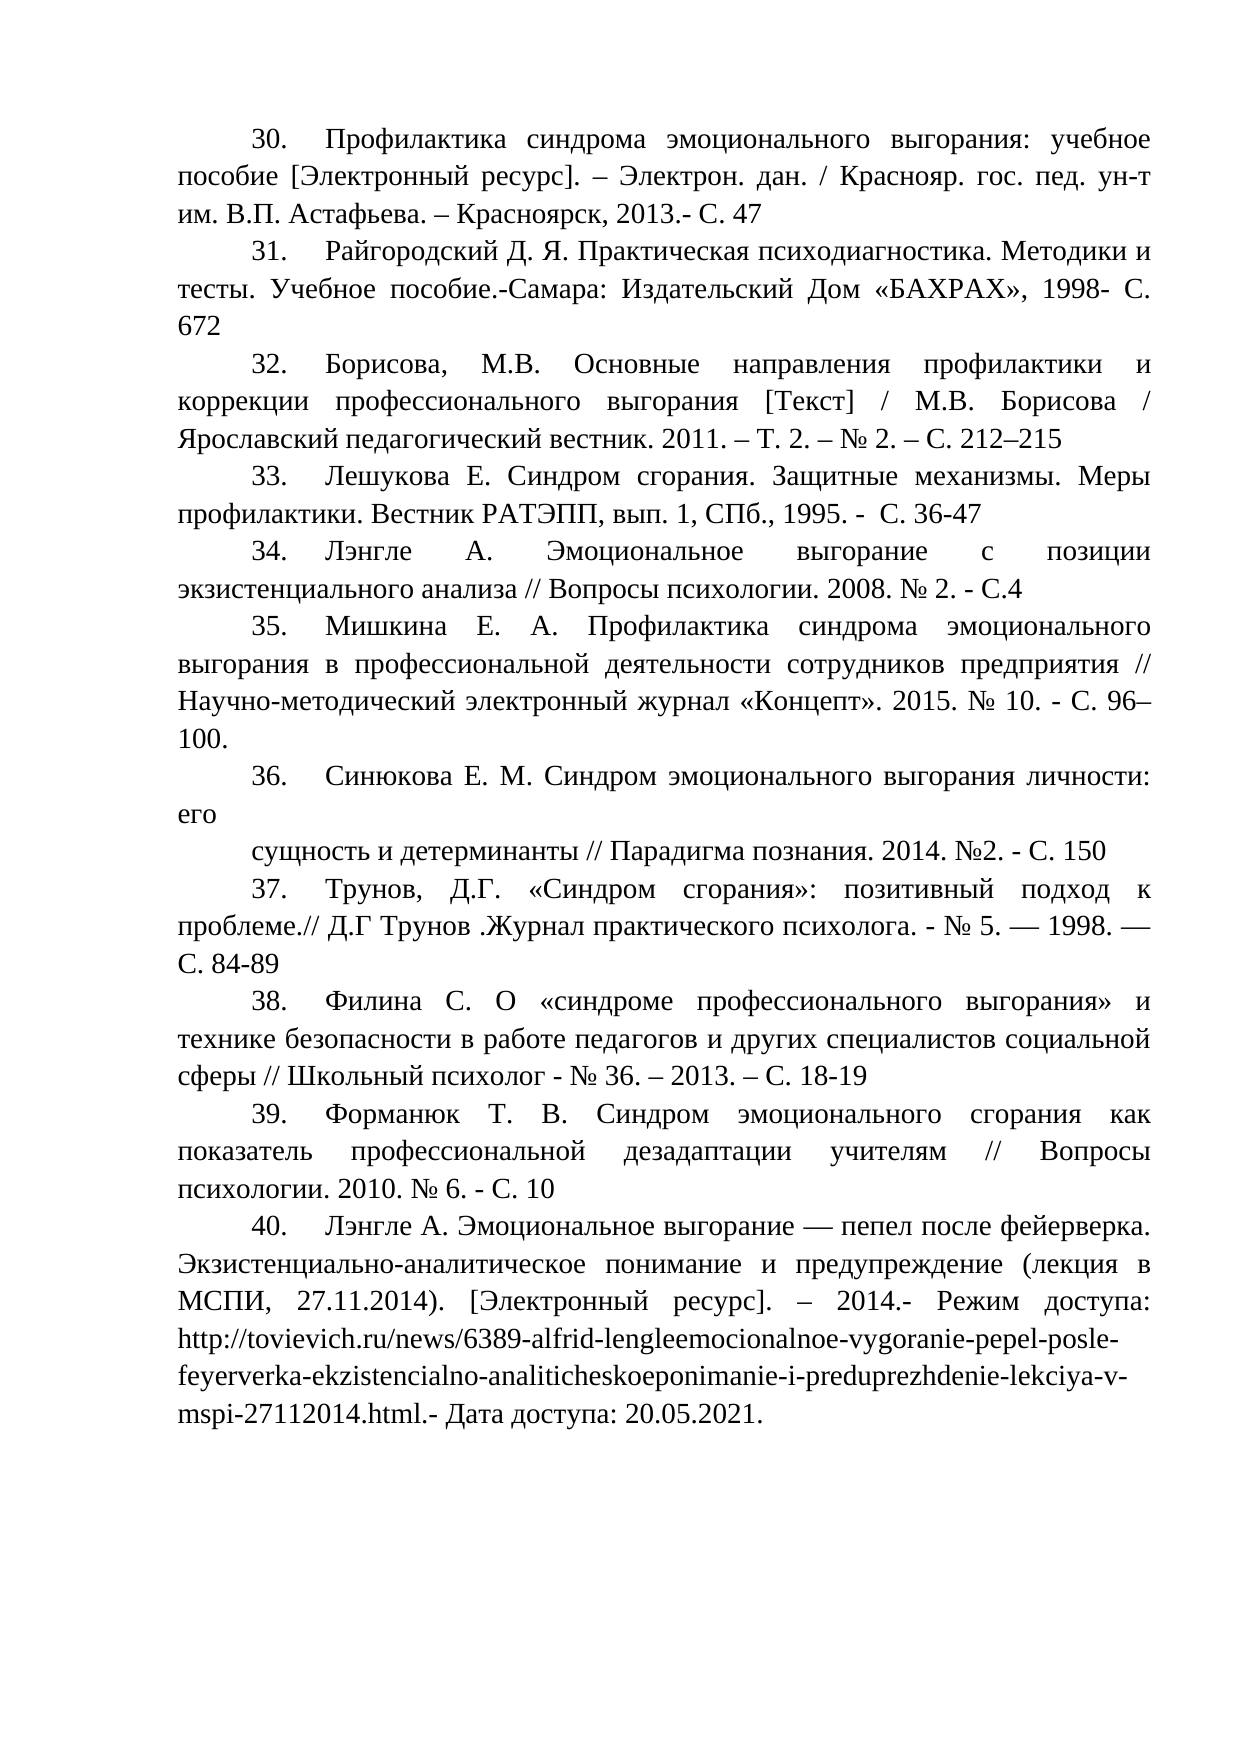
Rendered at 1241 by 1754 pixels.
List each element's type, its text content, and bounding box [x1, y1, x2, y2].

list 39. Форманюк Т. В. Синдром эмоционального сгорания как показатель профессиональной дезадаптации учителям // Вопросы психологии. 2010. № 6. - С. 10 [177, 1093, 1152, 1206]
list 34. Лэнгле А. Эмоциональное выгорание с позиции экзистенциального анализа // Вопросы психологии. 2008. № 2. - С.4 [177, 531, 1152, 606]
list 38. Филина С. О «синдроме профессионального выгорания» и технике безопасности в работе педагогов и других специалистов социальной сферы // Школьный психолог - № 36. – 2013. – C. 18-19 [177, 981, 1152, 1093]
list 35. Мишкина Е. А. Профилактика синдрома эмоционального выгорания в профессиональной деятельности сотрудников предприятия // Научно-методический электронный журнал «Концепт». 2015. № 10. - С. 96–100. [177, 606, 1152, 756]
list 40. Лэнгле А. Эмоциональное выгорание — пепел после фейерверка. Экзистенциально-аналитическое понимание и предупреждение (лекция в МСПИ, 27.11.2014). [Электронный ресурс]. – 2014.- Режим доступа: http://tovievich.ru/news/6389-alfrid-lengleemocionalnoe-vygoranie-pepel-posle-feyerverka-ekzistencialno-analiticheskoeponimanie-i-preduprezhdenie-lekciya-v-mspi-27112014.html.- Дата доступа: 20.05.2021. [177, 1206, 1152, 1431]
list 32. Борисова, М.В. Основные направления профилактики и коррекции профессионального выгорания [Текст] / М.В. Борисова / Ярославский педагогический вестник. 2011. – Т. 2. – № 2. – С. 212–215 [177, 343, 1152, 456]
list сущность и детерминанты // Парадигма познания. 2014. №2. - С. 150 [177, 831, 1152, 868]
list 30. Профилактика синдрома эмоционального выгорания: учебное пособие [Электронный ресурс]. – Электрон. дан. / Краснояр. гос. пед. ун-т им. В.П. Астафьева. – Красноярск, 2013.- C. 47 [177, 118, 1152, 231]
list 33. Лешукова Е. Синдром сгорания. Защитные механизмы. Меры профилактики. Вестник РАТЭПП, вып. 1, СПб., 1995. - C. 36-47 [177, 456, 1152, 531]
list 31. Райгородский Д. Я. Практическая психодиагностика. Методики и тесты. Учебное пособие.-Самара: Издательский Дом «БАХРАХ», 1998- C. 672 [177, 231, 1152, 343]
list 36. Синюкова Е. М. Синдром эмоционального выгорания личности: его [177, 756, 1152, 831]
list 37. Трунов, Д.Г. «Синдром сгорания»: позитивный подход к проблеме.// Д.Г Трунов .Журнал практического психолога. - № 5. — 1998. — C. 84-89 [177, 868, 1152, 981]
